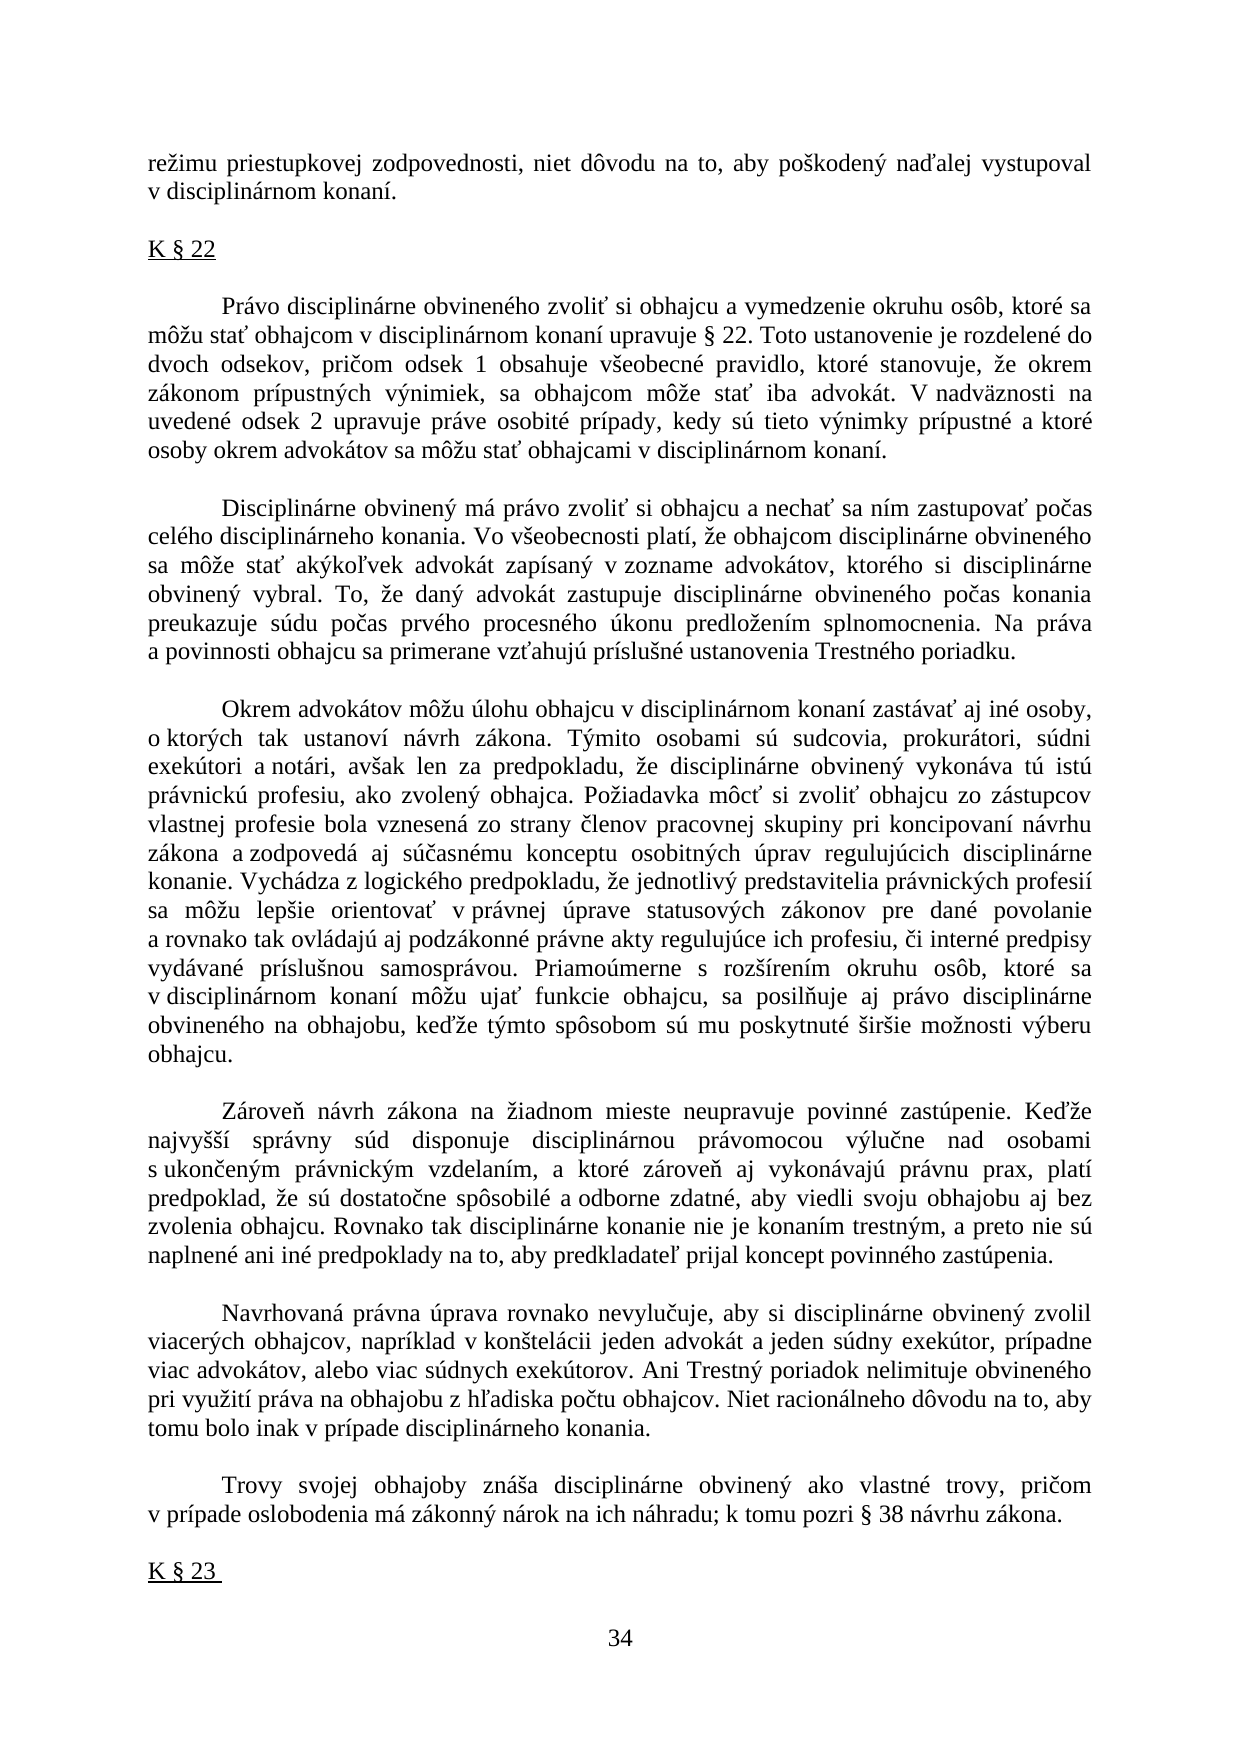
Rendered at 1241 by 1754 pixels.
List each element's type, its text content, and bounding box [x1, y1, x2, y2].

text Zároveň návrh zákona na žiadnom mieste neupravuje povinné zastúpenie. Keďže najvyšší správny súd disponuje disciplinárnou právomocou výlučne nad osobami s ukončeným právnickým vzdelaním, a ktoré zároveň aj vykonávajú právnu prax, platí predpoklad, že sú dostatočne spôsobilé a odborne zdatné, aby viedli svoju obhajobu aj bez zvolenia obhajcu. Rovnako tak disciplinárne konanie nie je konaním trestným, a preto nie sú naplnené ani iné predpoklady na to, aby predkladateľ prijal koncept povinného zastúpenia. [148, 1096, 1092, 1269]
text Trovy svojej obhajoby znáša disciplinárne obvinený ako vlastné trovy, pričom v prípade oslobodenia má zákonný nárok na ich náhradu; k tomu pozri § 38 návrhu zákona. [148, 1470, 1092, 1528]
text Okrem advokátov môžu úlohu obhajcu v disciplinárnom konaní zastávať aj iné osoby, o ktorých tak ustanoví návrh zákona. Týmito osobami sú sudcovia, prokurátori, súdni exekútori a notári, avšak len za predpokladu, že disciplinárne obvinený vykonáva tú istú právnickú profesiu, ako zvolený obhajca. Požiadavka môcť si zvoliť obhajcu zo zástupcov vlastnej profesie bola vznesená zo strany členov pracovnej skupiny pri koncipovaní návrhu zákona a zodpovedá aj súčasnému konceptu osobitných úprav regulujúcich disciplinárne konanie. Vychádza z logického predpokladu, že jednotlivý predstavitelia právnických profesií sa môžu lepšie orientovať v právnej úprave statusových zákonov pre dané povolanie a rovnako tak ovládajú aj podzákonné právne akty regulujúce ich profesiu, či interné predpisy vydávané príslušnou samosprávou. Priamoúmerne s rozšírením okruhu osôb, ktoré sa v disciplinárnom konaní môžu ujať funkcie obhajcu, sa posilňuje aj právo disciplinárne obvineného na obhajobu, keďže týmto spôsobom sú mu poskytnuté širšie možnosti výberu obhajcu. [148, 694, 1092, 1068]
text K § 22 [148, 234, 1092, 263]
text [148, 148, 1092, 205]
text K § 23 [148, 1556, 1092, 1585]
text Disciplinárne obvinený má právo zvoliť si obhajcu a nechať sa ním zastupovať počas celého disciplinárneho konania. Vo všeobecnosti platí, že obhajcom disciplinárne obvineného sa môže stať akýkoľvek advokát zapísaný v zozname advokátov, ktorého si disciplinárne obvinený vybral. To, že daný advokát zastupuje disciplinárne obvineného počas konania preukazuje súdu počas prvého procesného úkonu predložením splnomocnenia. Na práva a povinnosti obhajcu sa primerane vzťahujú príslušné ustanovenia Trestného poriadku. [148, 493, 1092, 665]
text Právo disciplinárne obvineného zvoliť si obhajcu a vymedzenie okruhu osôb, ktoré sa môžu stať obhajcom v disciplinárnom konaní upravuje § 22. Toto ustanovenie je rozdelené do dvoch odsekov, pričom odsek 1 obsahuje všeobecné pravidlo, ktoré stanovuje, že okrem zákonom prípustných výnimiek, sa obhajcom môže stať iba advokát. V nadväznosti na uvedené odsek 2 upravuje práve osobité prípady, kedy sú tieto výnimky prípustné a ktoré osoby okrem advokátov sa môžu stať obhajcami v disciplinárnom konaní. [148, 291, 1092, 464]
text Navrhovaná právna úprava rovnako nevylučuje, aby si disciplinárne obvinený zvolil viacerých obhajcov, napríklad v konštelácii jeden advokát a jeden súdny exekútor, prípadne viac advokátov, alebo viac súdnych exekútorov. Ani Trestný poriadok nelimituje obvineného pri využití práva na obhajobu z hľadiska počtu obhajcov. Niet racionálneho dôvodu na to, aby tomu bolo inak v prípade disciplinárneho konania. [148, 1298, 1092, 1441]
